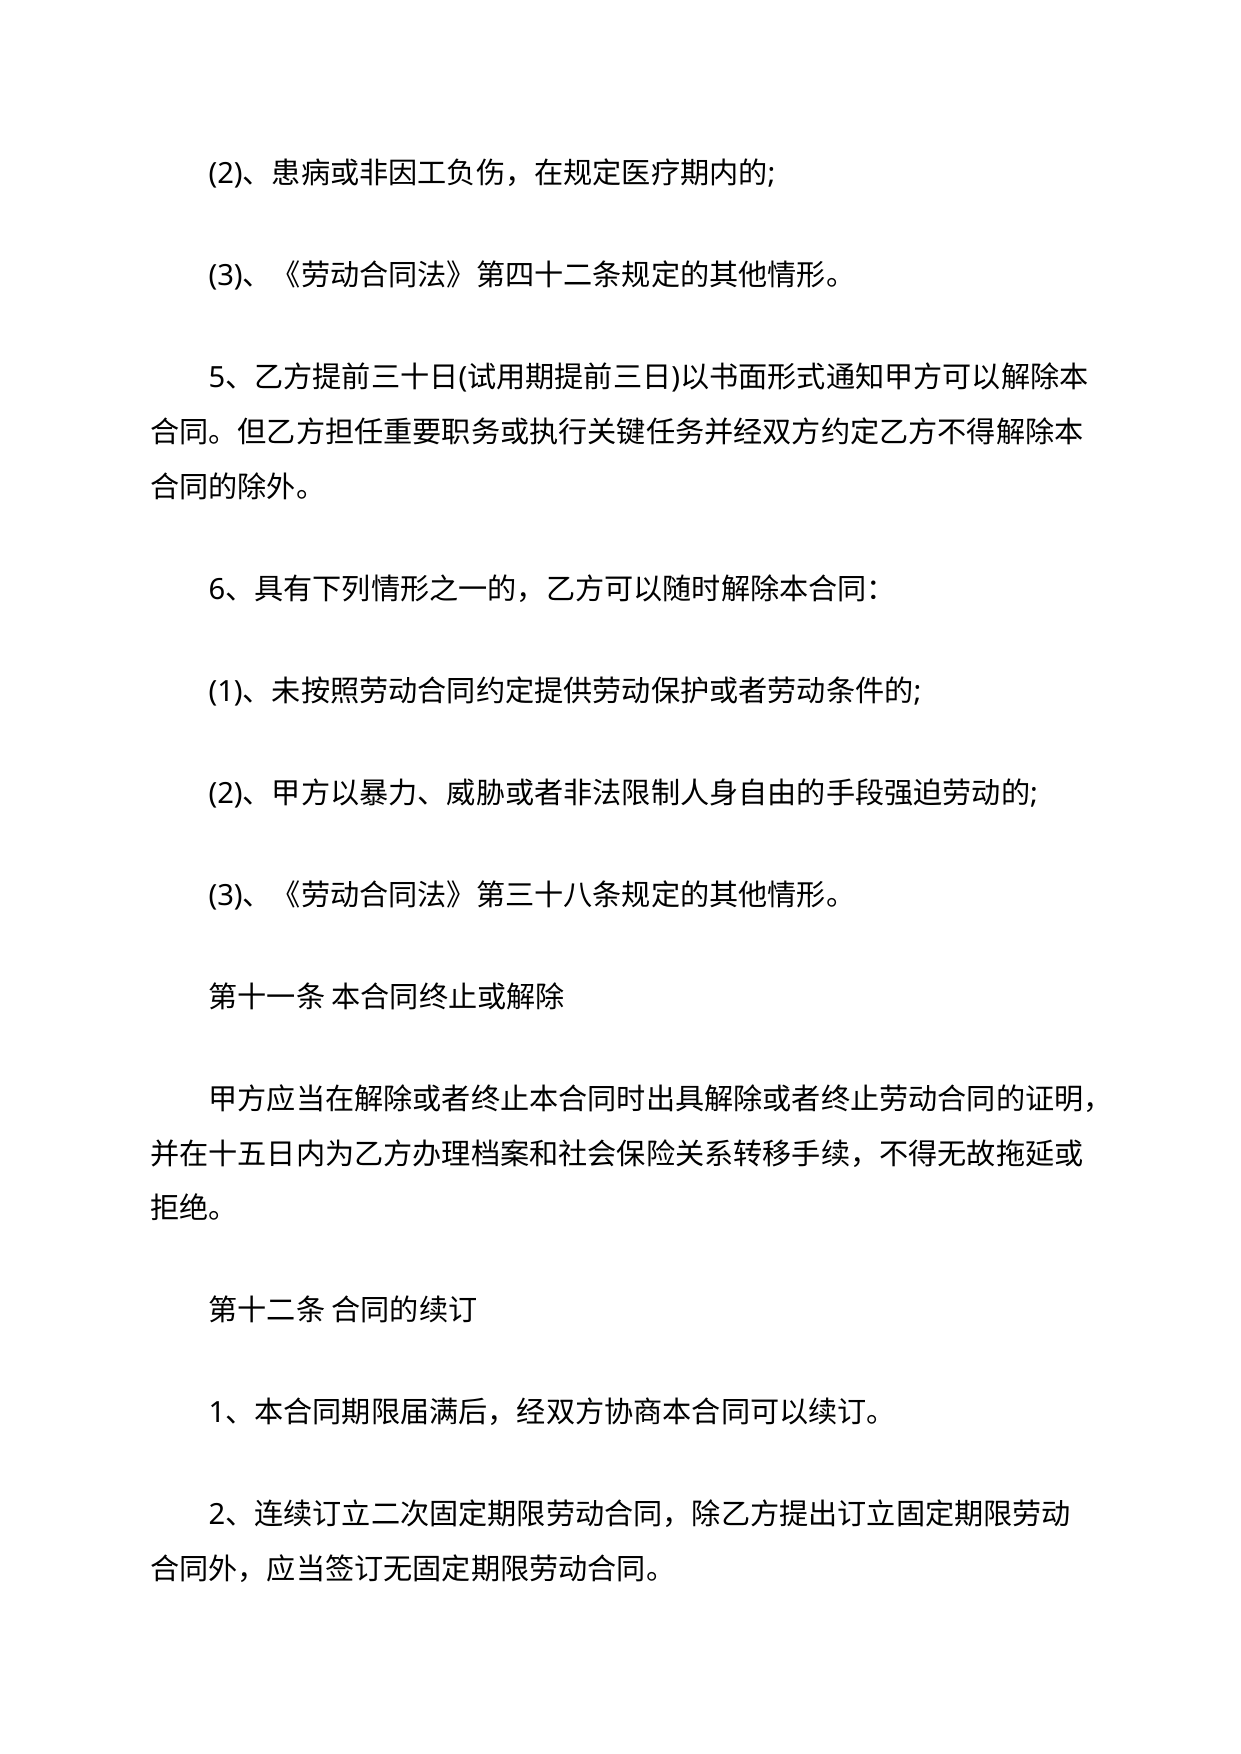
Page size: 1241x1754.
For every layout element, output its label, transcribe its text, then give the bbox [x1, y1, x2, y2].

text 5、乙方提前三十日(试用期提前三日)以书面形式通知甲方可以解除本合同。但乙方担任重要职务或执行关键任务并经双方约定乙方不得解除本合同的除外。 [150, 354, 1090, 506]
text 6、具有下列情形之一的，乙方可以随时解除本合同： [150, 566, 1090, 608]
text (3)、《劳动合同法》第三十八条规定的其他情形。 [150, 872, 1090, 914]
text (2)、患病或非因工负伤，在规定医疗期内的; [150, 150, 1090, 192]
text 1、本合同期限届满后，经双方协商本合同可以续订。 [150, 1389, 1090, 1431]
text (3)、《劳动合同法》第四十二条规定的其他情形。 [150, 252, 1090, 294]
text 甲方应当在解除或者终止本合同时出具解除或者终止劳动合同的证明，并在十五日内为乙方办理档案和社会保险关系转移手续，不得无故拖延或拒绝。 [150, 1075, 1090, 1227]
text 第十一条 本合同终止或解除 [150, 973, 1090, 1016]
text 2、连续订立二次固定期限劳动合同，除乙方提出订立固定期限劳动合同外，应当签订无固定期限劳动合同。 [150, 1491, 1090, 1588]
text 第十二条 合同的续订 [150, 1287, 1090, 1329]
text (1)、未按照劳动合同约定提供劳动保护或者劳动条件的; [150, 668, 1090, 710]
text (2)、甲方以暴力、威胁或者非法限制人身自由的手段强迫劳动的; [150, 769, 1090, 812]
